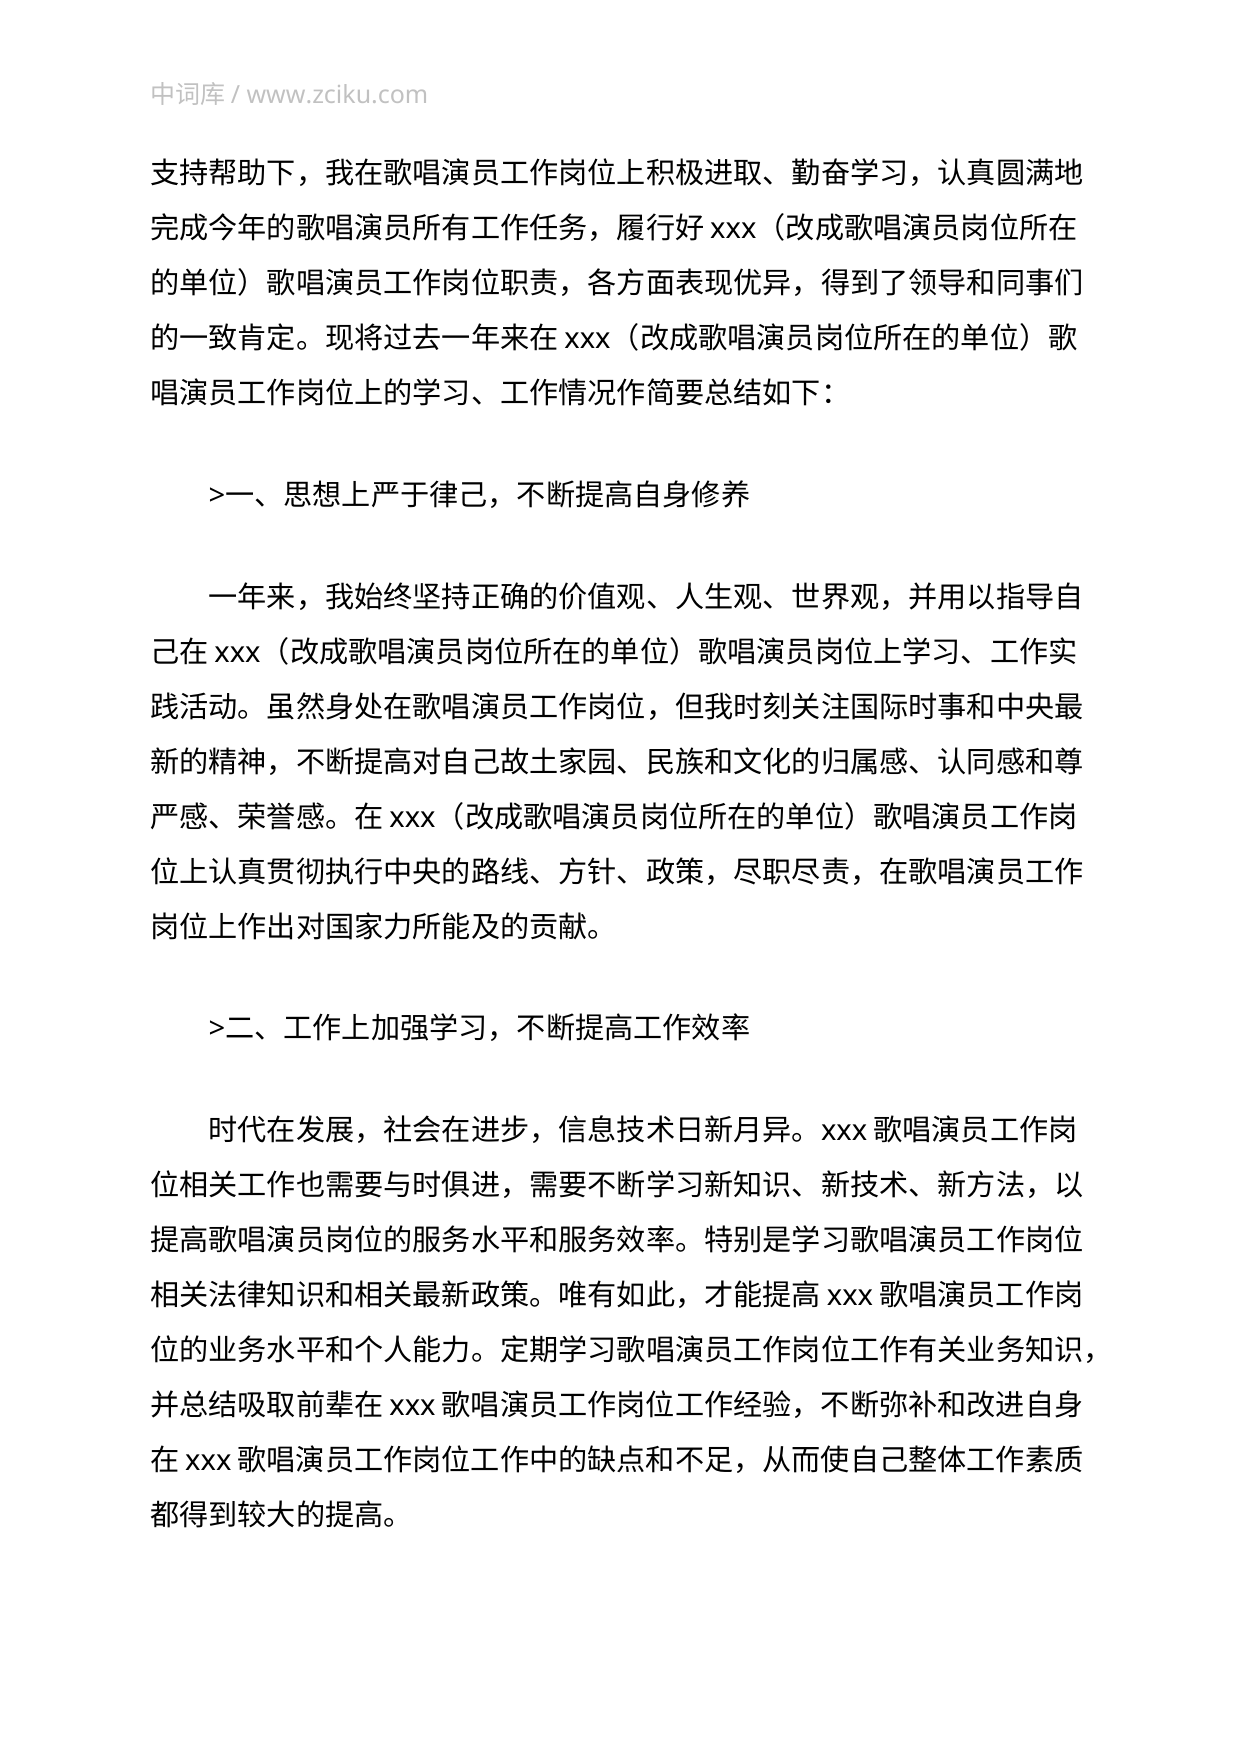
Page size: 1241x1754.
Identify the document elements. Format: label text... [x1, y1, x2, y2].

text >二、工作上加强学习，不断提高工作效率 [150, 1005, 1090, 1047]
text 时代在发展，社会在进步，信息技术日新月异。xxx歌唱演员工作岗位相关工作也需要与时俱进，需要不断学习新知识、新技术、新方法，以提高歌唱演员岗位的服务水平和服务效率。特别是学习歌唱演员工作岗位相关法律知识和相关最新政策。唯有如此，才能提高xxx歌唱演员工作岗位的业务水平和个人能力。定期学习歌唱演员工作岗位工作有关业务知识，并总结吸取前辈在xxx歌唱演员工作岗位工作经验，不断弥补和改进自身在xxx歌唱演员工作岗位工作中的缺点和不足，从而使自己整体工作素质都得到较大的提高。 [150, 1107, 1090, 1534]
text >一、思想上严于律己，不断提高自身修养 [150, 472, 1090, 514]
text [150, 150, 1090, 412]
text 一年来，我始终坚持正确的价值观、人生观、世界观，并用以指导自己在xxx（改成歌唱演员岗位所在的单位）歌唱演员岗位上学习、工作实践活动。虽然身处在歌唱演员工作岗位，但我时刻关注国际时事和中央最新的精神，不断提高对自己故土家园、民族和文化的归属感、认同感和尊严感、荣誉感。在xxx（改成歌唱演员岗位所在的单位）歌唱演员工作岗位上认真贯彻执行中央的路线、方针、政策，尽职尽责，在歌唱演员工作岗位上作出对国家力所能及的贡献。 [150, 573, 1090, 945]
